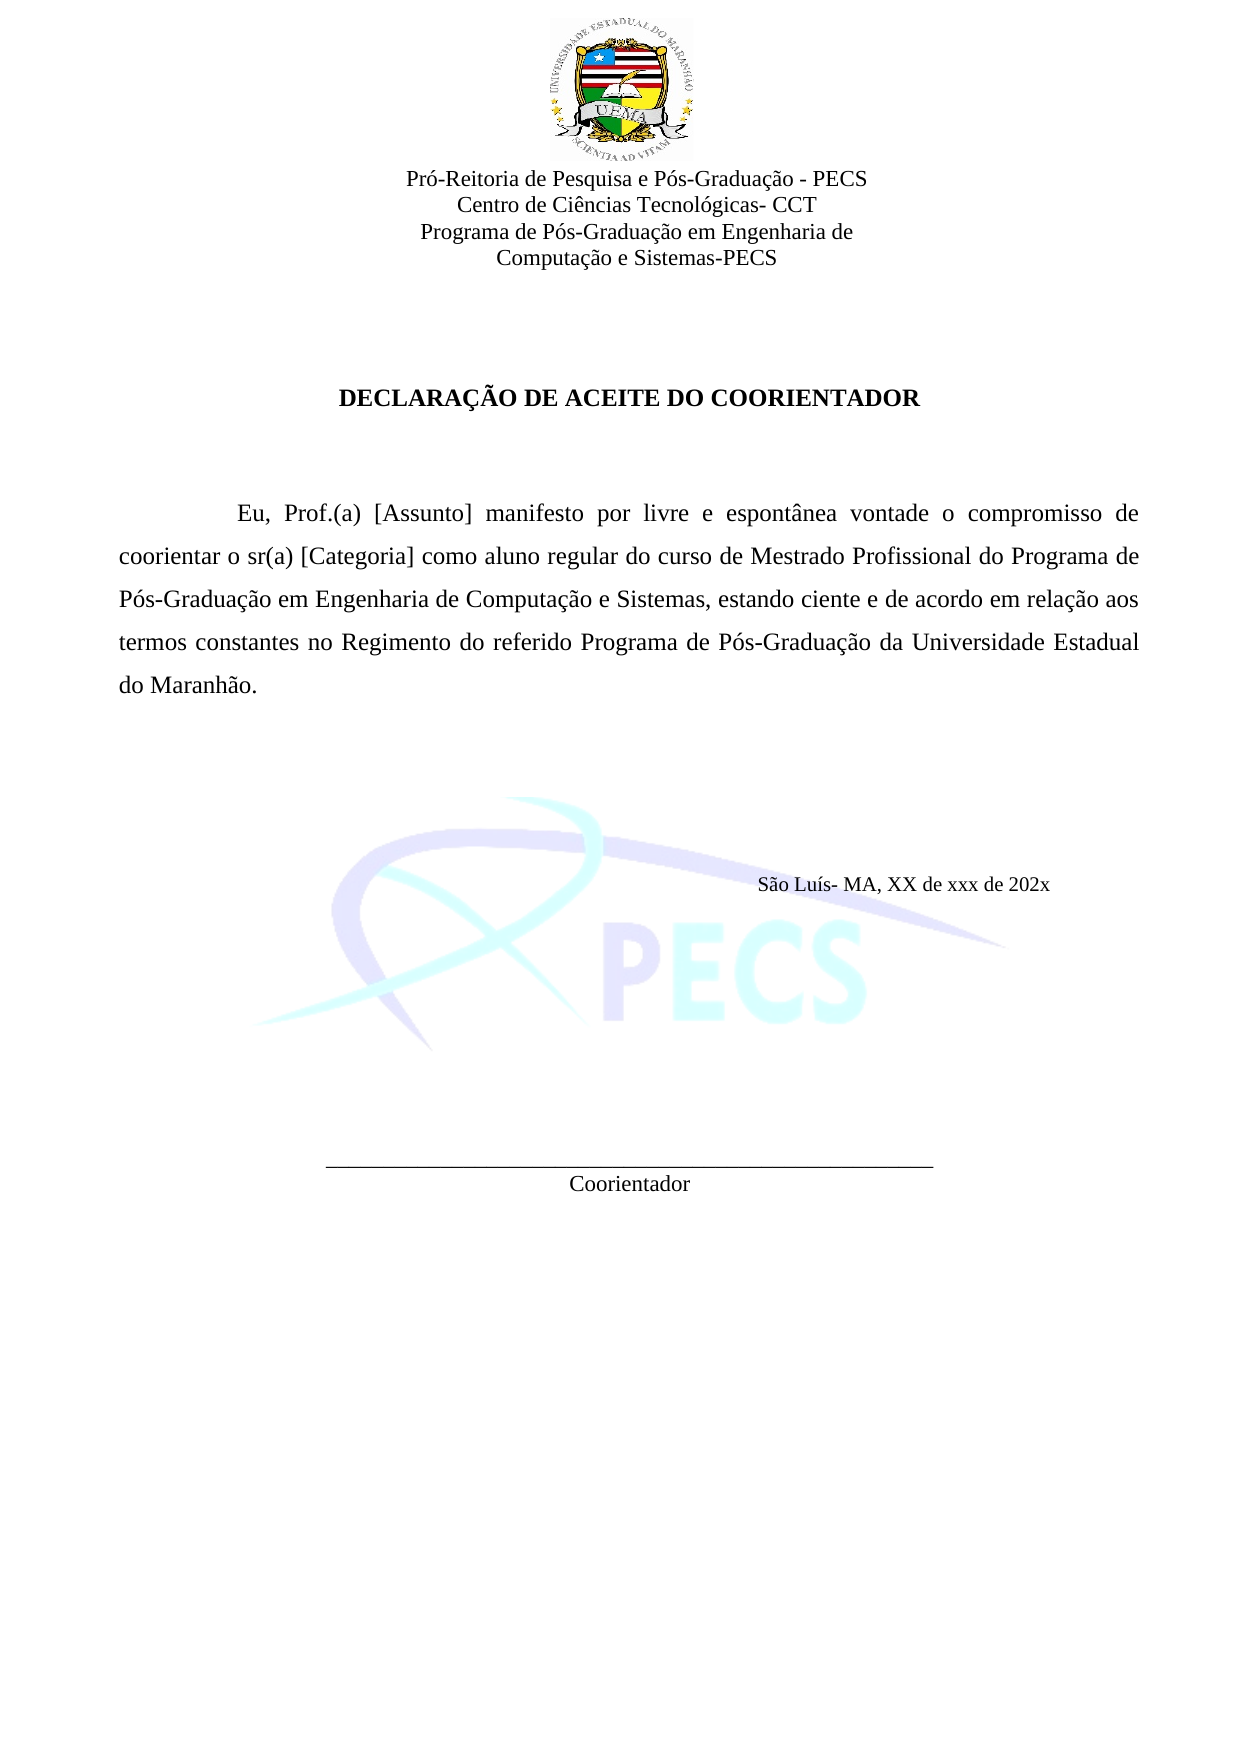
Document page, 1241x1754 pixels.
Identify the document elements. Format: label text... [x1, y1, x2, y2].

picture [550, 18, 694, 161]
text _____________________________________________________ [119, 1144, 1140, 1170]
text DECLARAÇÃO DE ACEITE DO COORIENTADOR [119, 383, 1140, 412]
text Coorientador [119, 1170, 1140, 1196]
text Eu, Prof.(a) [Assunto] manifesto por livre e espontânea vontade o compromisso de coorientar o sr(a) [Categoria] como aluno regular do curso de Mestrado Profissional do Programa de Pós-Graduação em Engenharia de Computação e Sistemas, estando ciente e de acordo em relação aos termos constantes no Regimento do referido Programa de Pós-Graduação da Universidade Estadual do Maranhão. [119, 498, 1140, 699]
text São Luís- MA, XX de xxx de 202x [119, 872, 1140, 896]
